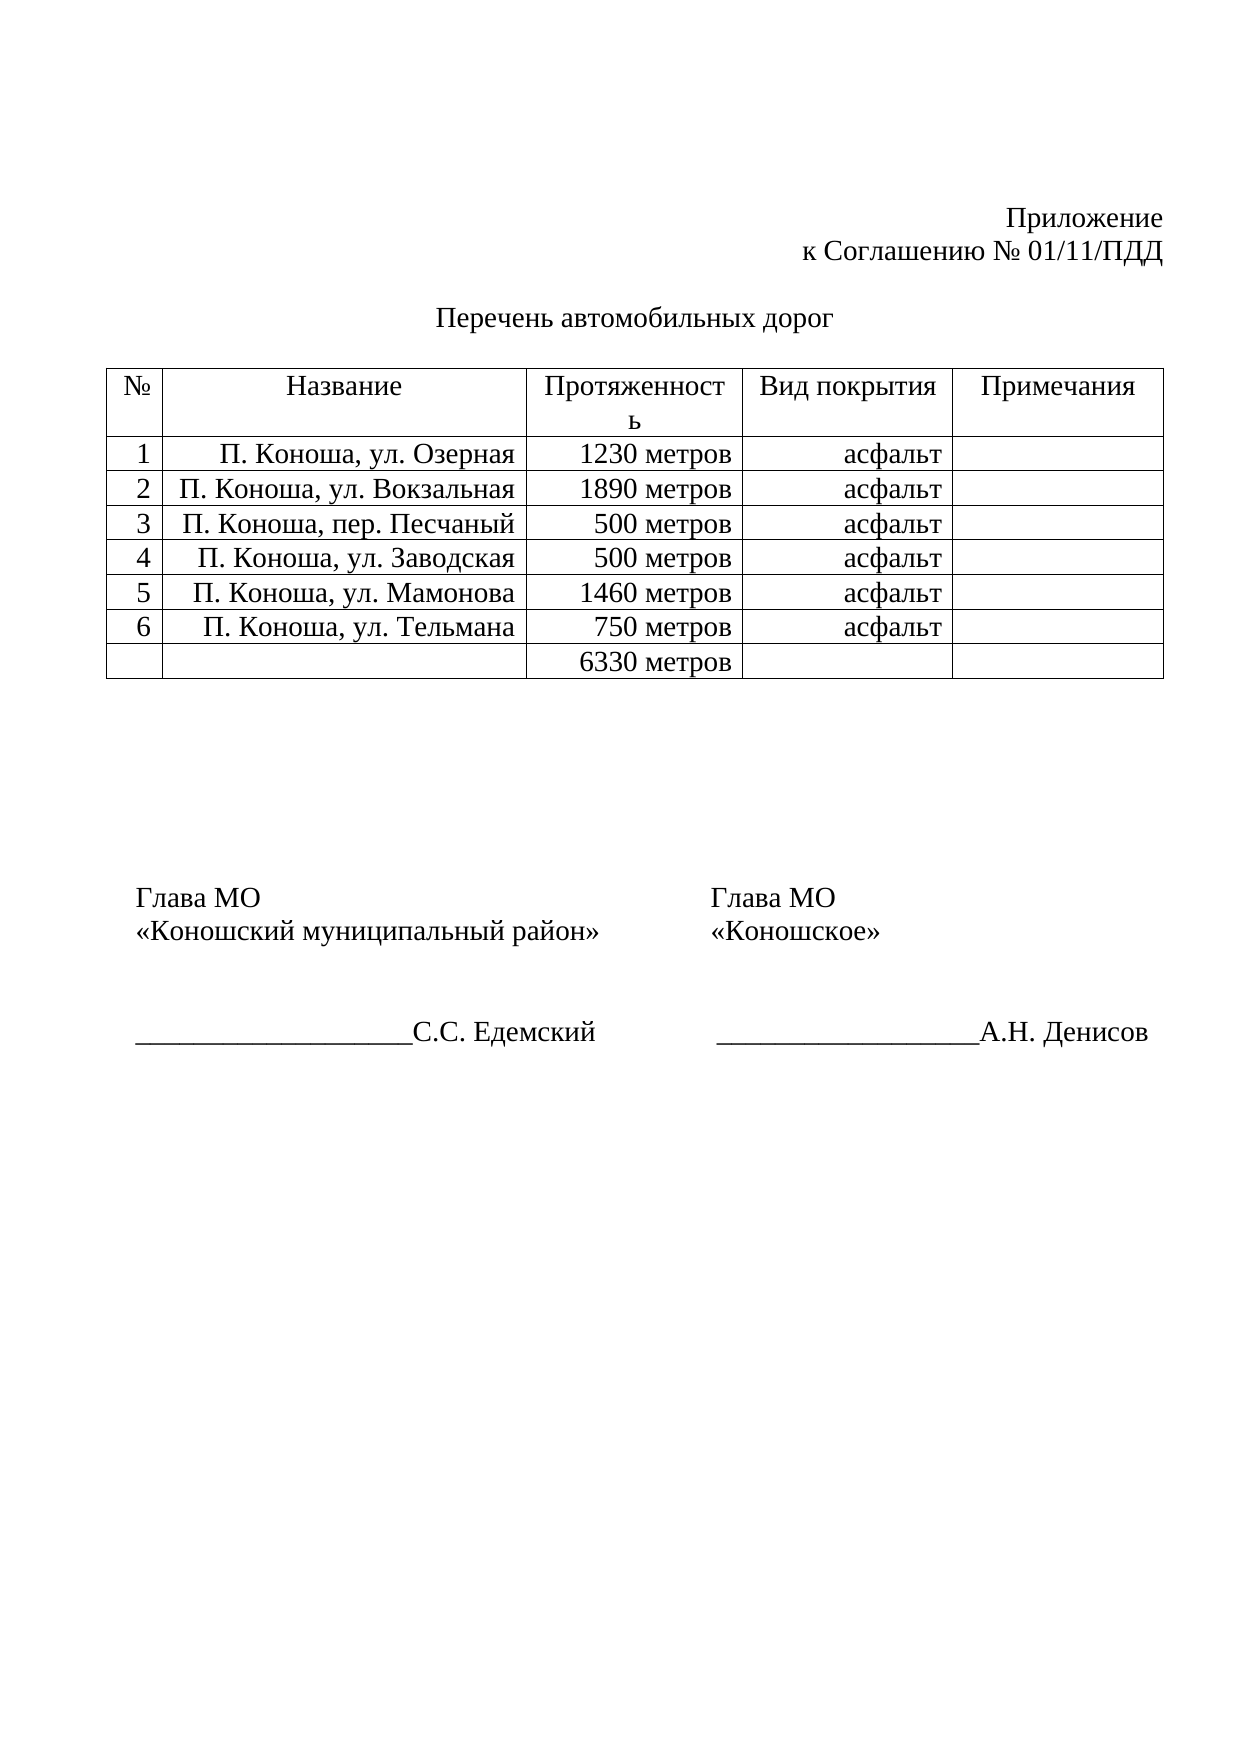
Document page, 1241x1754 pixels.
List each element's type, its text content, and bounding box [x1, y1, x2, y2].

text Приложение [106, 200, 1163, 233]
table_cell [953, 437, 1163, 470]
table_cell 5 [107, 575, 162, 608]
table_cell 1890 метров [527, 471, 742, 505]
table_cell П. Коноша, пер. Песчаный [163, 506, 526, 539]
table_header № [107, 369, 162, 436]
text «Коношский муниципальный район» «Коношское» [135, 913, 1163, 947]
table_cell асфальт [743, 540, 952, 574]
table_cell [953, 471, 1163, 505]
table_cell П. Коноша, ул. Озерная [163, 437, 526, 470]
table_cell [953, 506, 1163, 539]
table_cell 500 метров [527, 540, 742, 574]
text ___________________С.С. Едемский __________________А.Н. Денисов [135, 1014, 1163, 1048]
table_cell 1 [107, 437, 162, 470]
table_cell асфальт [743, 506, 952, 539]
table_cell 1460 метров [527, 575, 742, 608]
table_cell 4 [107, 540, 162, 574]
table_cell [953, 575, 1163, 608]
table_header Примечания [953, 369, 1163, 436]
table_cell 1230 метров [527, 437, 742, 470]
table_cell асфальт [743, 471, 952, 505]
table_cell [107, 644, 162, 678]
table_cell П. Коноша, ул. Вокзальная [163, 471, 526, 505]
table_header Название [163, 369, 526, 436]
table_cell [953, 610, 1163, 643]
table_cell [743, 644, 952, 678]
text к Соглашению № 01/11/ПДД [106, 233, 1163, 267]
table_cell 750 метров [527, 610, 742, 643]
table_cell П. Коноша, ул. Заводская [163, 540, 526, 574]
table_cell 6 [107, 610, 162, 643]
table_cell 2 [107, 471, 162, 505]
table_cell 3 [107, 506, 162, 539]
table_cell асфальт [743, 575, 952, 608]
table_cell 6330 метров [527, 644, 742, 678]
table_header Протяженность [527, 369, 742, 436]
table_cell асфальт [743, 610, 952, 643]
table_cell П. Коноша, ул. Мамонова [163, 575, 526, 608]
table_header Вид покрытия [743, 369, 952, 436]
table_cell 500 метров [527, 506, 742, 539]
table_cell асфальт [743, 437, 952, 470]
text Глава МО Глава МО [135, 880, 1163, 913]
table_cell [163, 644, 526, 678]
table_cell П. Коноша, ул. Тельмана [163, 610, 526, 643]
table_cell [953, 540, 1163, 574]
text Перечень автомобильных дорог [106, 300, 1163, 334]
table_cell [953, 644, 1163, 678]
